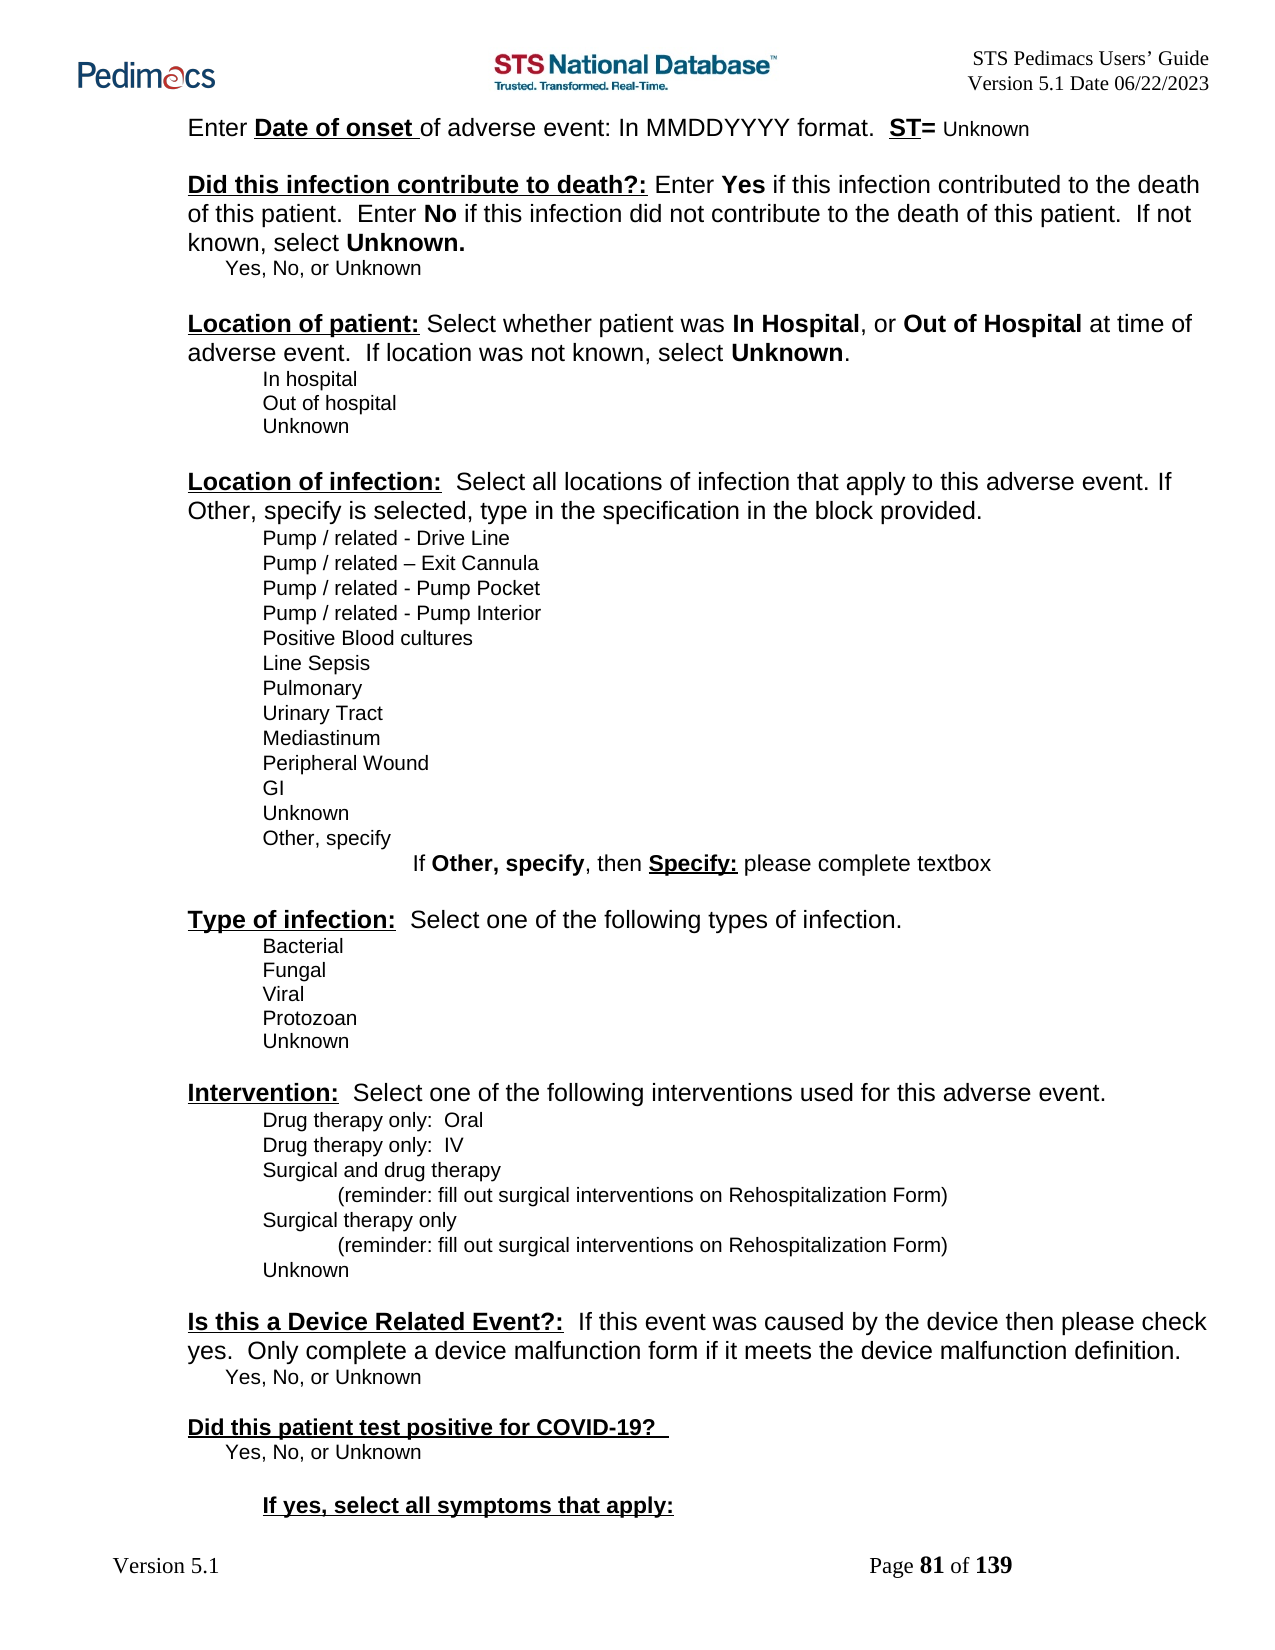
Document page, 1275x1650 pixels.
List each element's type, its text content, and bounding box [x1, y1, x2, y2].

text If yes, select all symptoms that apply: [187, 1492, 1209, 1519]
text Type of infection: Select one of the following types of infection. [187, 905, 1209, 933]
text Pump / related – Exit Cannula Pump / related - Pump Pocket Pump / related - Pump Interior Positive Blood cultures Line Sepsis [262, 549, 1209, 674]
text Bacterial Fungal Viral Protozoan Unknown [187, 933, 1209, 1053]
text Pump / related - Drive Line [262, 524, 1209, 549]
text (reminder: fill out surgical interventions on Rehospitalization Form) Surgical therapy only [262, 1182, 1209, 1232]
picture [62, 56, 241, 96]
picture [487, 47, 788, 100]
text If Other, specify, then Specify: please complete textbox [337, 849, 1209, 876]
text Enter Date of onset of adverse event: In MMDDYYYY format. ST= Unknown [112, 112, 1209, 141]
text Yes, No, or Unknown [150, 1440, 1209, 1464]
text Out of hospital [150, 390, 1209, 414]
text Peripheral Wound [262, 749, 1209, 774]
text Surgical and drug therapy [262, 1157, 1209, 1182]
text Drug therapy only: IV [262, 1132, 1209, 1157]
text Mediastinum [262, 724, 1209, 749]
text Other, specify [262, 824, 1209, 849]
text Yes, No, or Unknown [150, 1364, 1209, 1388]
text Pulmonary [262, 674, 1209, 699]
text Did this infection contribute to death?: Enter Yes if this infection contributed to the death of this patient. Enter No if this infection did not contribute to the death of this patient. If not known, select Unknown. [187, 170, 1209, 256]
text Location of patient: Select whether patient was In Hospital, or Out of Hospital at time of adverse event. If location was not known, select Unknown. [187, 309, 1209, 366]
text Location of infection: Select all locations of infection that apply to this adverse event. If Other, specify is selected, type in the specification in the block provided. [187, 467, 1209, 524]
text Drug therapy only: Oral [262, 1107, 1209, 1132]
text Is this a Device Related Event?: If this event was caused by the device then please check yes. Only complete a device malfunction form if it meets the device malfunction definition. [187, 1307, 1209, 1364]
text Yes, No, or Unknown [150, 256, 1209, 280]
text In hospital [150, 366, 1209, 390]
text Unknown [150, 414, 1209, 438]
text Urinary Tract [262, 699, 1209, 724]
text Did this patient test positive for COVID-19? [112, 1413, 1209, 1440]
text GI [262, 774, 1209, 799]
text Intervention: Select one of the following interventions used for this adverse event. [187, 1078, 1209, 1107]
text (reminder: fill out surgical interventions on Rehospitalization Form) Unknown [262, 1232, 1209, 1282]
text Unknown [262, 799, 1209, 824]
